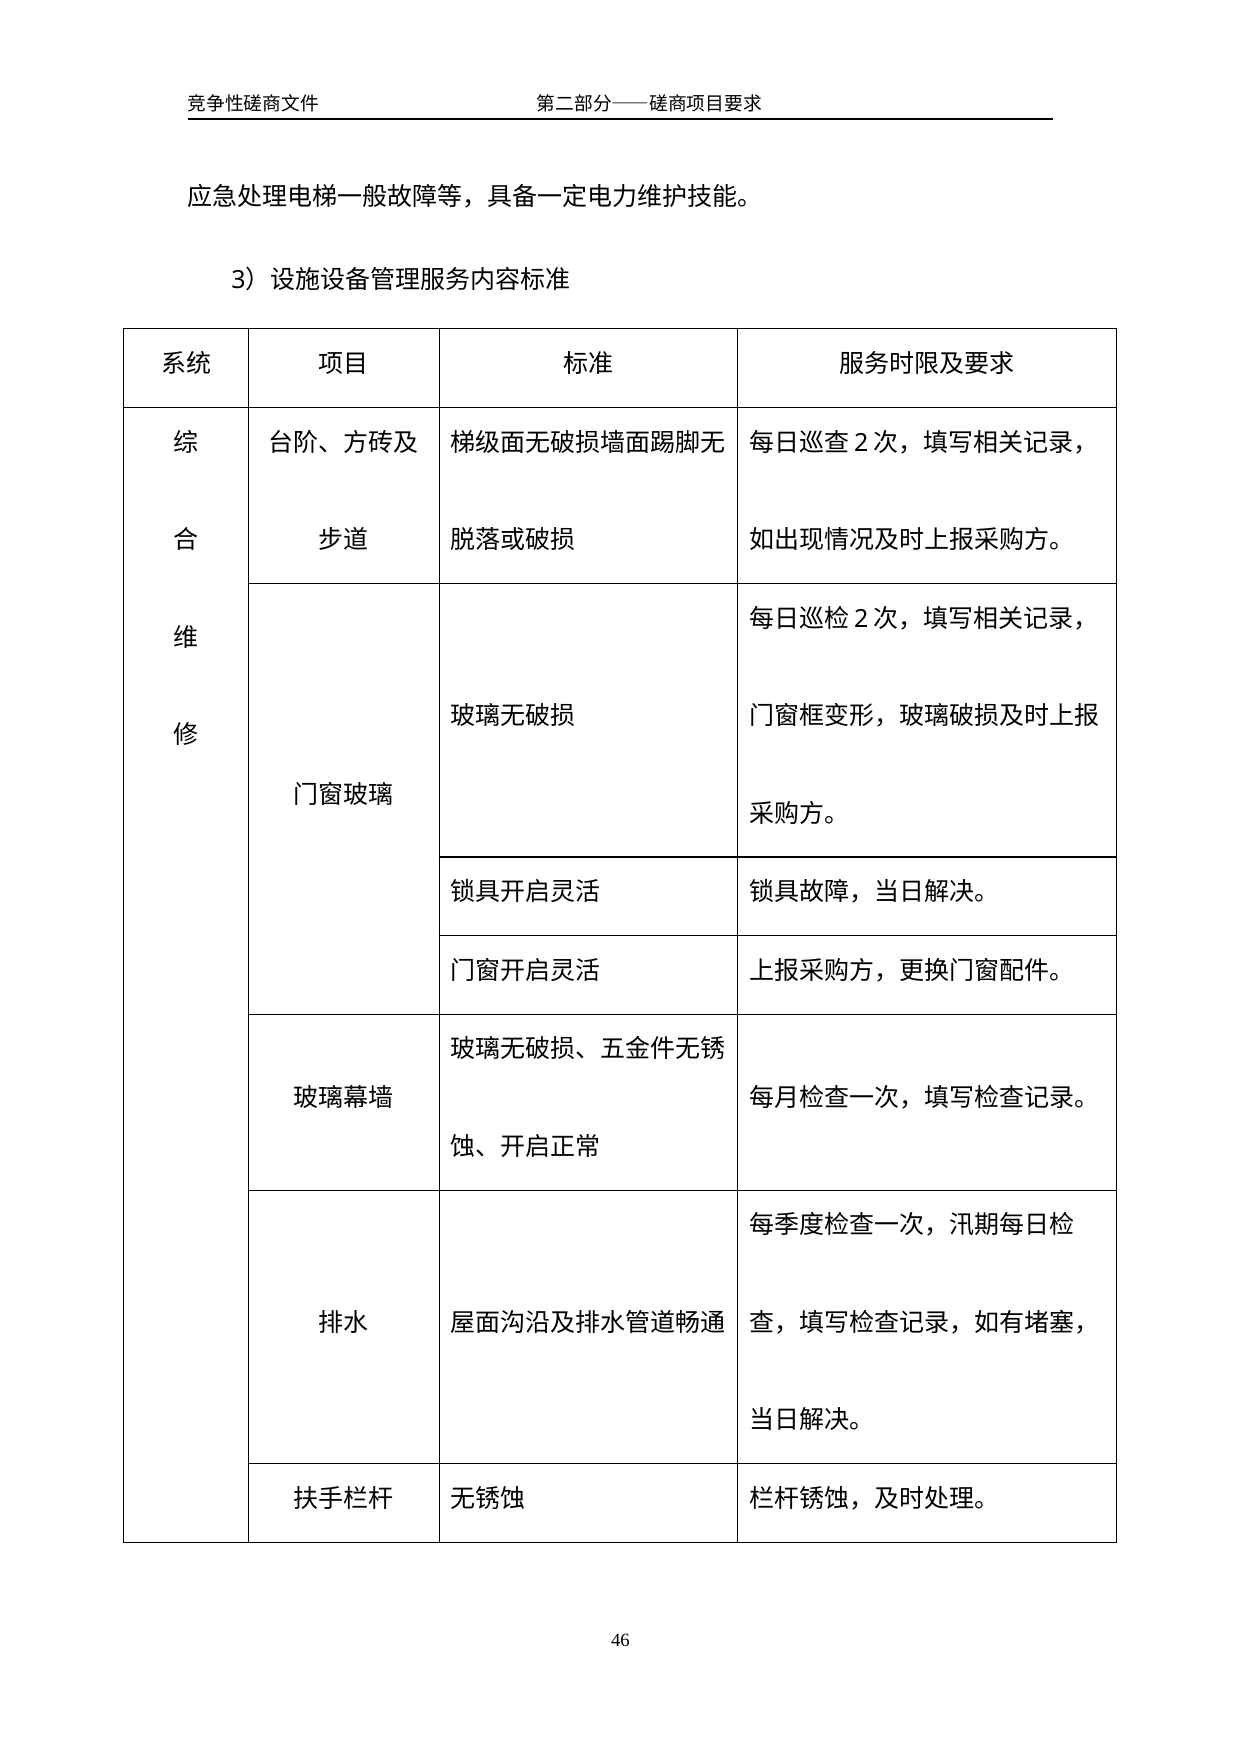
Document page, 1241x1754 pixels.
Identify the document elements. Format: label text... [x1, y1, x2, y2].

table_cell 每日巡检2次，填写相关记录，门窗框变形，玻璃破损及时上报采购方。 [738, 584, 1116, 856]
table_header 服务时限及要求 [738, 329, 1116, 407]
table_cell 栏杆锈蚀，及时处理。 [738, 1464, 1116, 1542]
table_cell 玻璃无破损、五金件无锈蚀、开启正常 [440, 1015, 737, 1189]
table_cell 每月检查一次，填写检查记录。 [738, 1015, 1116, 1189]
table_header 项目 [249, 329, 439, 407]
table_cell 锁具开启灵活 [440, 858, 737, 935]
table_cell 锁具故障，当日解决。 [738, 858, 1116, 935]
table_cell 综 合 维 修 [124, 408, 248, 1542]
table_header 系统 [124, 329, 248, 407]
text 3）设施设备管理服务内容标准 [187, 245, 1053, 310]
table_cell 屋面沟沿及排水管道畅通 [440, 1191, 737, 1463]
table_cell 梯级面无破损墙面踢脚无脱落或破损 [440, 408, 737, 583]
table_cell 玻璃幕墙 [249, 1015, 439, 1189]
table_header 标准 [440, 329, 737, 407]
table_cell 玻璃无破损 [440, 584, 737, 856]
table_cell 每季度检查一次，汛期每日检查，填写检查记录，如有堵塞，当日解决。 [738, 1191, 1116, 1463]
table_cell 门窗开启灵活 [440, 936, 737, 1013]
table_cell 上报采购方，更换门窗配件。 [738, 936, 1116, 1013]
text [187, 162, 1053, 227]
table_cell 门窗玻璃 [249, 584, 439, 1013]
table_cell 台阶、方砖及步道 [249, 408, 439, 583]
table_cell 每日巡查2次，填写相关记录，如出现情况及时上报采购方。 [738, 408, 1116, 583]
table_cell 无锈蚀 [440, 1464, 737, 1542]
table_cell 扶手栏杆 [249, 1464, 439, 1542]
table_cell 排水 [249, 1191, 439, 1463]
